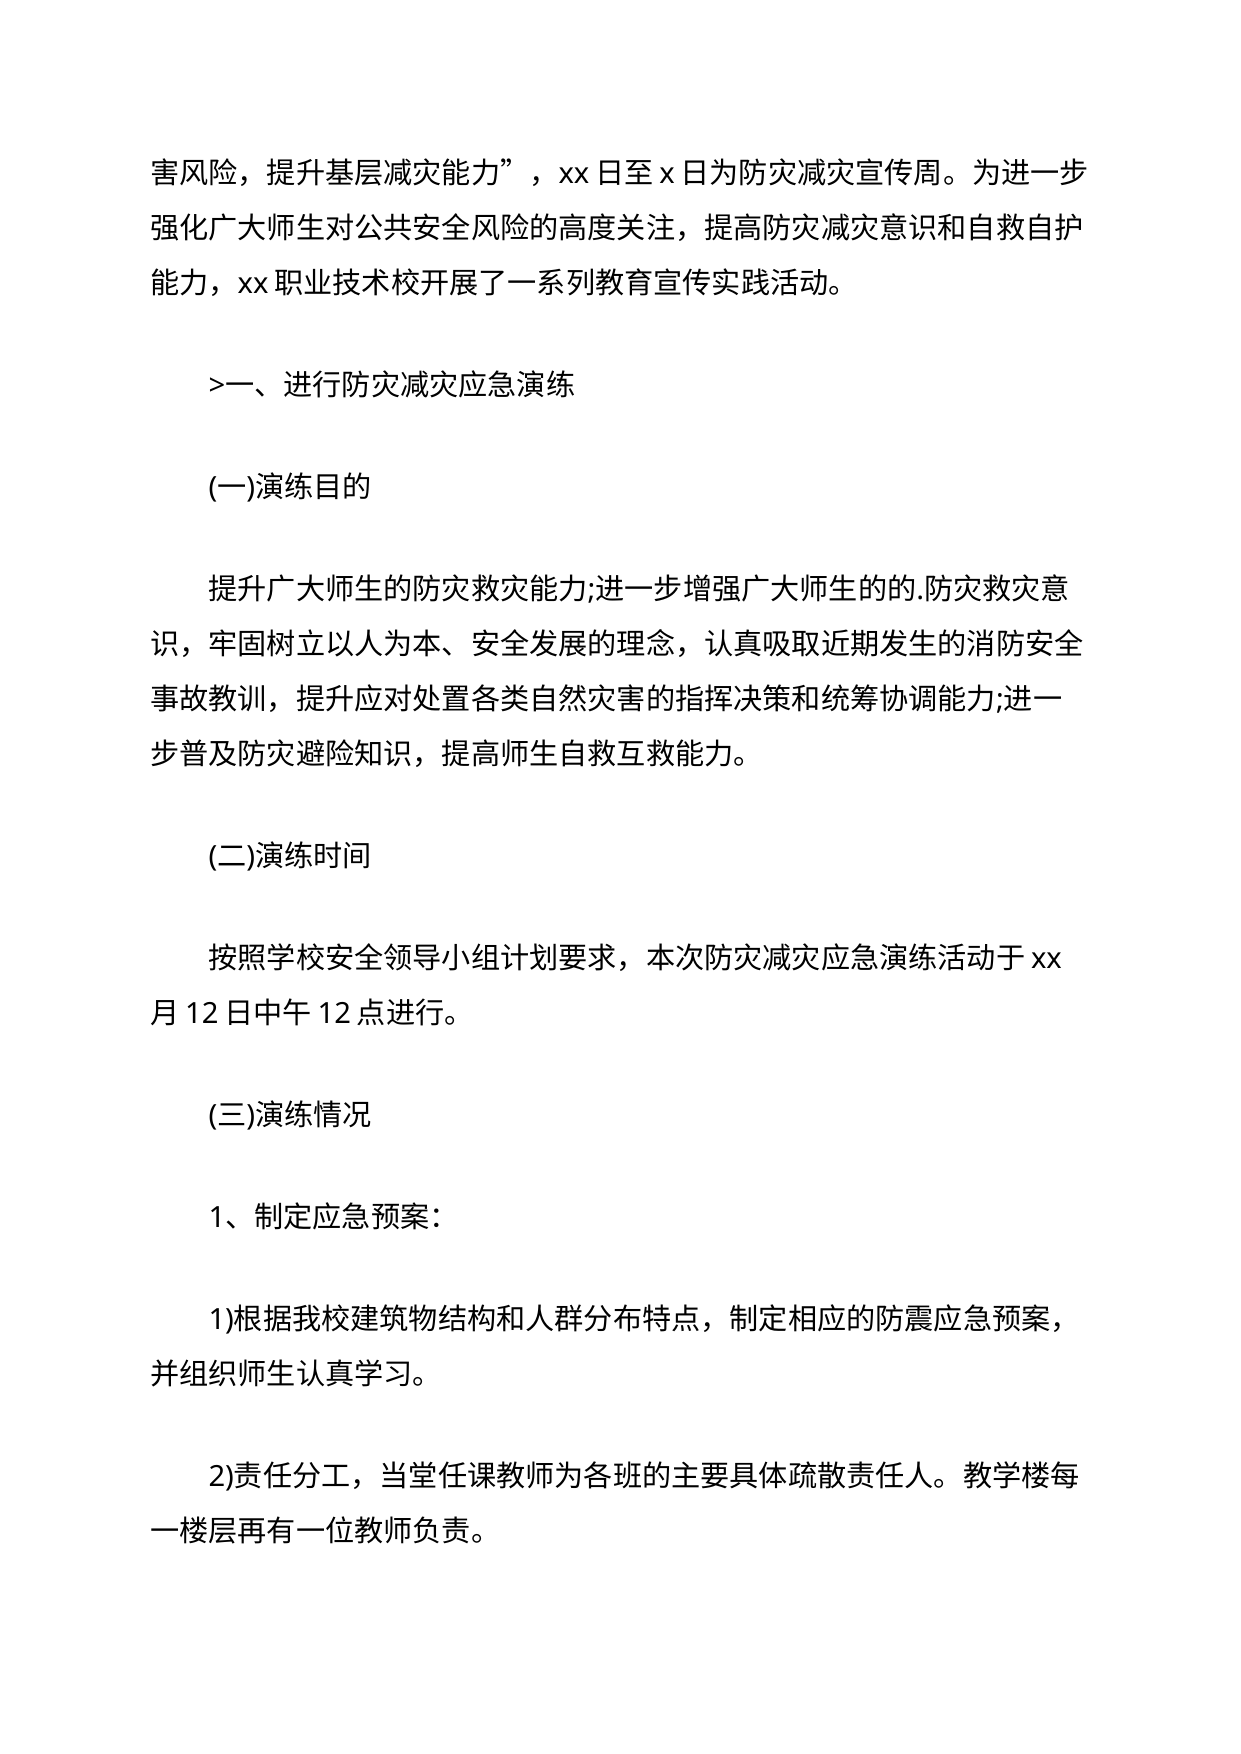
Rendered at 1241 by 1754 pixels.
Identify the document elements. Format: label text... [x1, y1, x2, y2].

text 2)责任分工，当堂任课教师为各班的主要具体疏散责任人。教学楼每一楼层再有一位教师负责。 [150, 1452, 1090, 1549]
text 提升广大师生的防灾救灾能力;进一步增强广大师生的的.防灾救灾意识，牢固树立以人为本、安全发展的理念，认真吸取近期发生的消防安全事故教训，提升应对处置各类自然灾害的指挥决策和统筹协调能力;进一步普及防灾避险知识，提高师生自救互救能力。 [150, 566, 1090, 773]
text >一、进行防灾减灾应急演练 [150, 362, 1090, 404]
text 1)根据我校建筑物结构和人群分布特点，制定相应的防震应急预案，并组织师生认真学习。 [150, 1295, 1090, 1393]
text (一)演练目的 [150, 464, 1090, 506]
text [150, 150, 1090, 302]
text (三)演练情况 [150, 1091, 1090, 1134]
text 按照学校安全领导小组计划要求，本次防灾减灾应急演练活动于xx月12日中午12点进行。 [150, 934, 1090, 1032]
text (二)演练时间 [150, 832, 1090, 875]
text 1、制定应急预案： [150, 1193, 1090, 1236]
